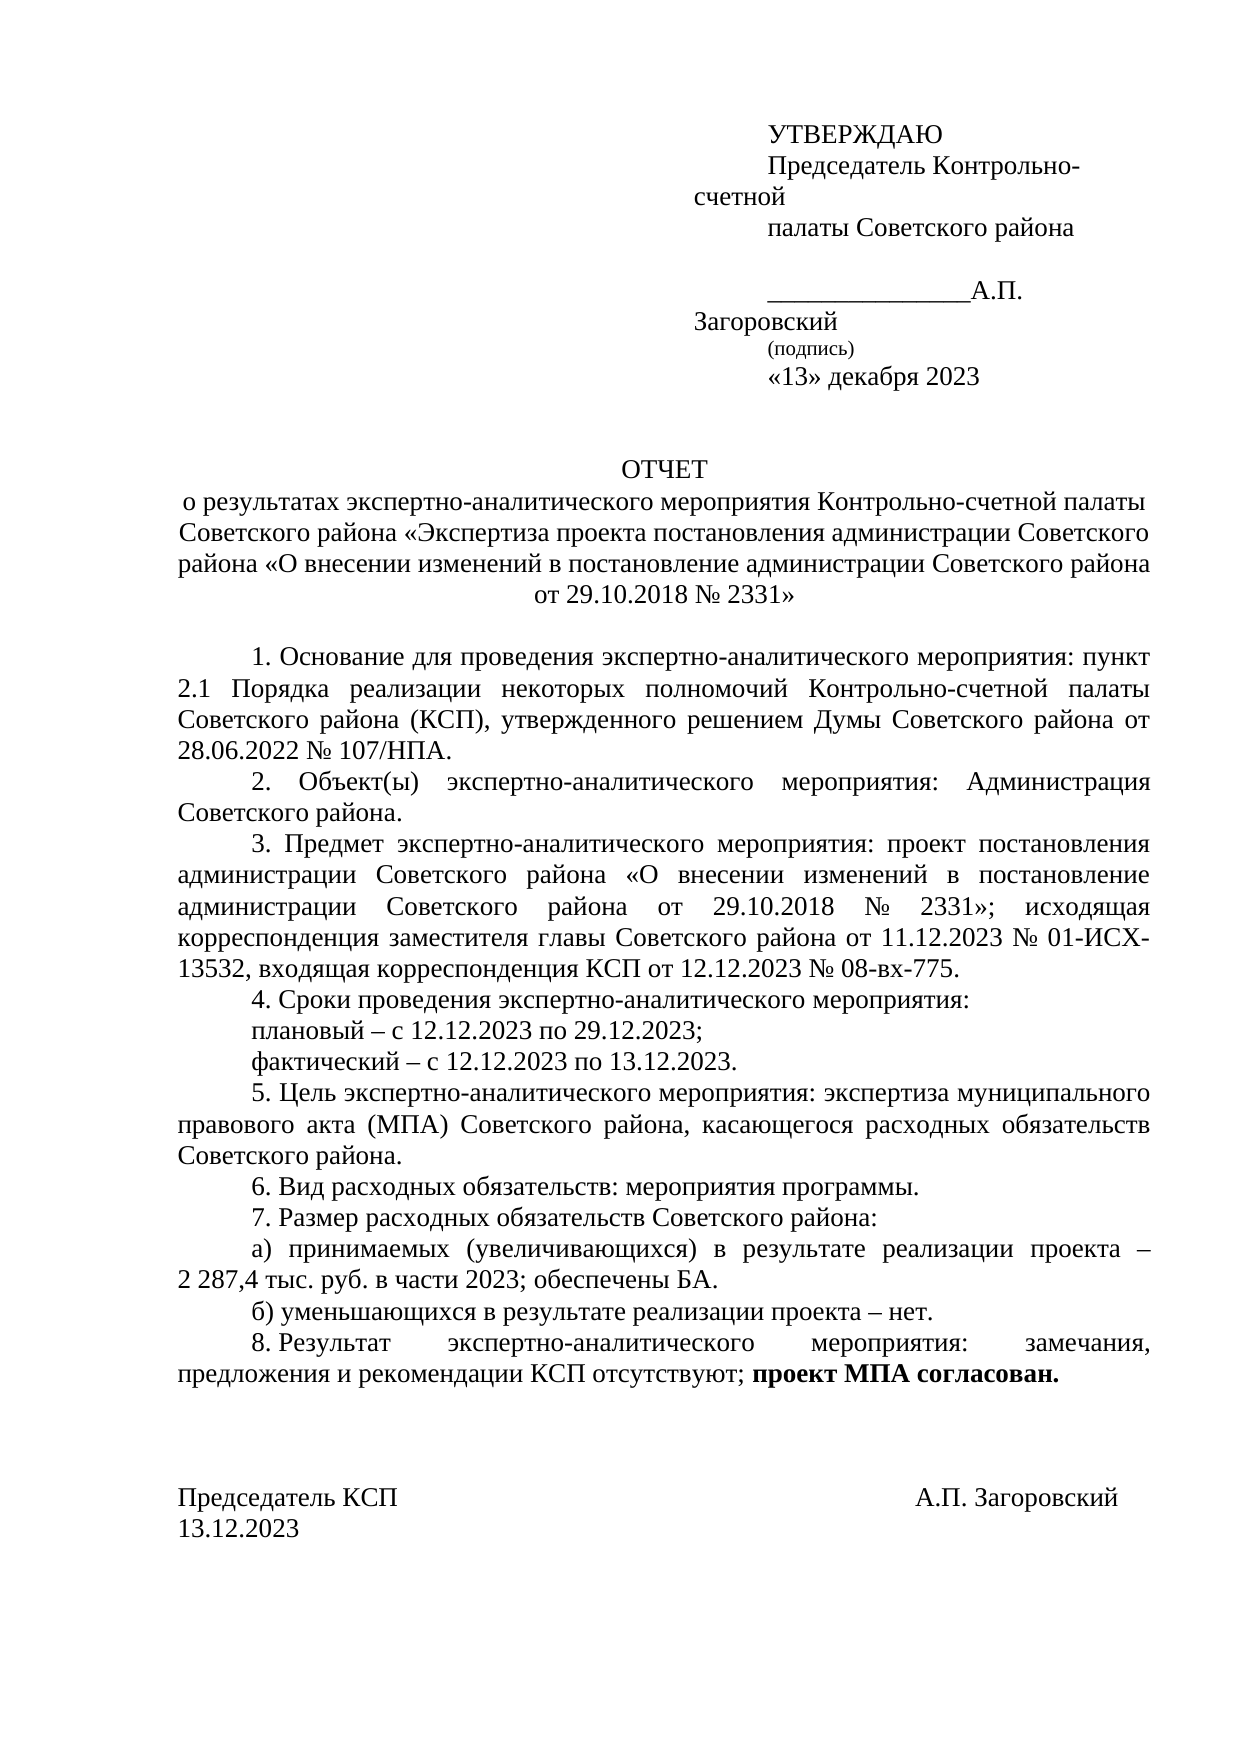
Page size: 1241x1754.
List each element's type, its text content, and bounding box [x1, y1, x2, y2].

text а) принимаемых (увеличивающихся) в результате реализации проекта – 2 287,4 тыс. руб. в части 2023; обеспечены БА. [177, 1232, 1152, 1294]
text б) уменьшающихся в результате реализации проекта – нет. [177, 1294, 1152, 1326]
text плановый – с 12.12.2023 по 29.12.2023; [177, 1014, 1152, 1045]
text 3. Предмет экспертно-аналитического мероприятия: проект постановления администрации Советского района «О внесении изменений в постановление администрации Советского района от 29.10.2018 № 2331»; исходящая корреспонденция заместителя главы Советского района от 11.12.2023 № 01-ИСХ-13532, входящая корреспонденция КСП от 12.12.2023 № 08-вх-775. [177, 827, 1151, 983]
text УТВЕРЖДАЮ [693, 118, 1152, 149]
text Председатель КСП А.П. Загоровский [177, 1481, 1152, 1512]
text (подпись) [693, 336, 1152, 360]
text палаты Советского района [693, 212, 1152, 243]
text Председатель Контрольно-счетной [693, 149, 1152, 212]
text _______________А.П. Загоровский [693, 274, 1152, 336]
text 8. Результат экспертно-аналитического мероприятия: замечания, предложения и рекомендации КСП отсутствуют; проект МПА согласован. [177, 1326, 1152, 1388]
text ОТЧЕТ [177, 454, 1152, 485]
text 1. Основание для проведения экспертно-аналитического мероприятия: пункт 2.1 Порядка реализации некоторых полномочий Контрольно-счетной палаты Советского района (КСП), утвержденного решением Думы Советского района от 28.06.2022 № 107/НПА. [177, 641, 1151, 765]
text о результатах экспертно-аналитического мероприятия Контрольно-счетной палаты Советского района «Экспертиза проекта постановления администрации Советского района «О внесении изменений в постановление администрации Советского района от 29.10.2018 № 2331» [177, 485, 1152, 609]
text 4. Сроки проведения экспертно-аналитического мероприятия: [177, 983, 1152, 1014]
text 6. Вид расходных обязательств: мероприятия программы. [177, 1170, 1152, 1201]
text 13.12.2023 [177, 1512, 1152, 1544]
text фактический – с 12.12.2023 по 13.12.2023. [177, 1045, 1152, 1077]
text «13» декабря 2023 [693, 360, 1152, 391]
text 2. Объект(ы) экспертно-аналитического мероприятия: Администрация Советского района. [177, 765, 1151, 827]
text 7. Размер расходных обязательств Советского района: [177, 1201, 1152, 1232]
text 5. Цель экспертно-аналитического мероприятия: экспертиза муниципального правового акта (МПА) Советского района, касающегося расходных обязательств Советского района. [177, 1077, 1152, 1170]
